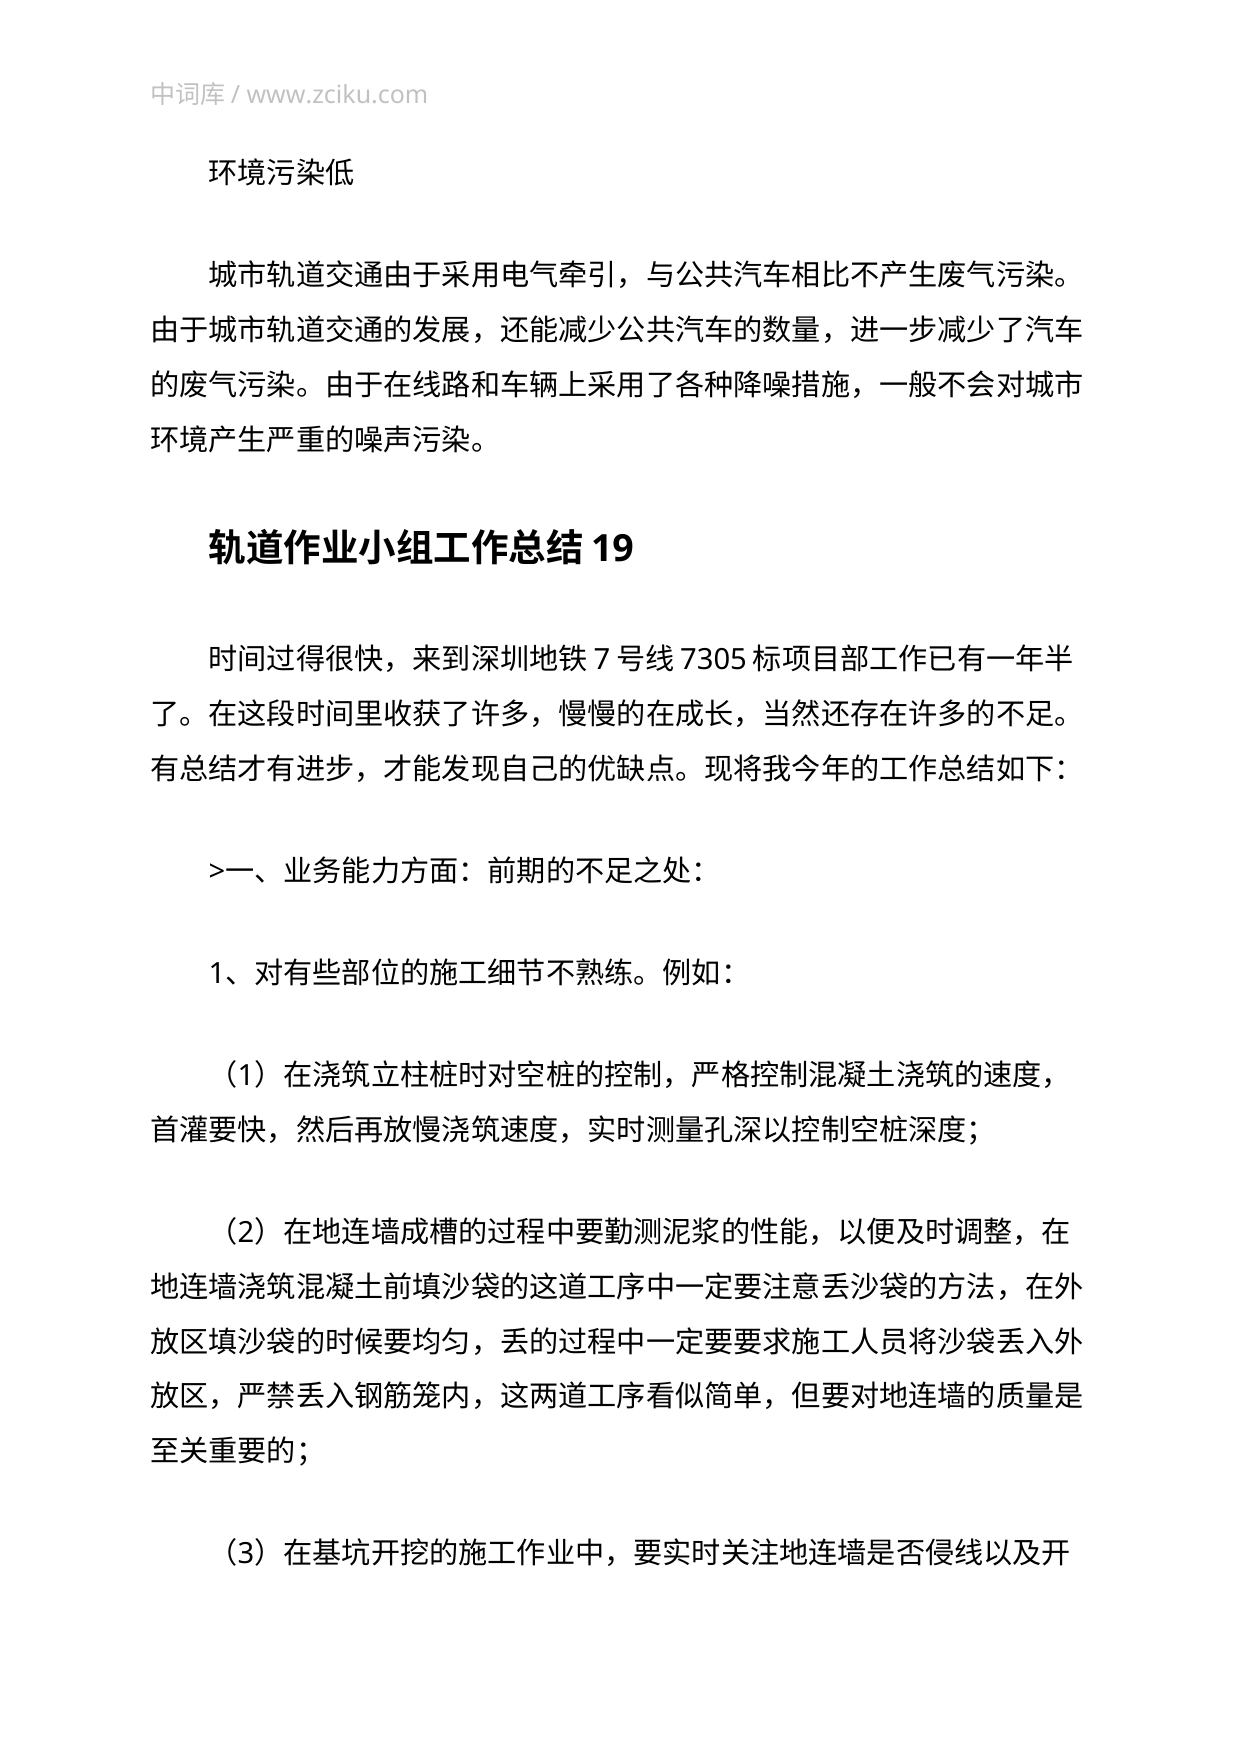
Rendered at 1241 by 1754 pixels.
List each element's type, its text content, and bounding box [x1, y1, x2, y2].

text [150, 1530, 1090, 1572]
text （2）在地连墙成槽的过程中要勤测泥浆的性能，以便及时调整，在地连墙浇筑混凝土前填沙袋的这道工序中一定要注意丢沙袋的方法，在外放区填沙袋的时候要均匀，丢的过程中一定要要求施工人员将沙袋丢入外放区，严禁丢入钢筋笼内，这两道工序看似简单，但要对地连墙的质量是至关重要的； [150, 1208, 1090, 1470]
text 城市轨道交通由于采用电气牵引，与公共汽车相比不产生废气污染。由于城市轨道交通的发展，还能减少公共汽车的数量，进一步减少了汽车的废气污染。由于在线路和车辆上采用了各种降噪措施，一般不会对城市环境产生严重的噪声污染。 [150, 252, 1090, 459]
text 时间过得很快，来到深圳地铁7号线7305标项目部工作已有一年半了。在这段时间里收获了许多，慢慢的在成长，当然还存在许多的不足。有总结才有进步，才能发现自己的优缺点。现将我今年的工作总结如下： [150, 636, 1090, 788]
text >一、业务能力方面：前期的不足之处： [150, 847, 1090, 890]
text （1）在浇筑立柱桩时对空桩的控制，严格控制混凝土浇筑的速度，首灌要快，然后再放慢浇筑速度，实时测量孔深以控制空桩深度； [150, 1051, 1090, 1149]
text 轨道作业小组工作总结19 [150, 518, 1090, 573]
text 环境污染低 [150, 150, 1090, 192]
text 1、对有些部位的施工细节不熟练。例如： [150, 949, 1090, 992]
